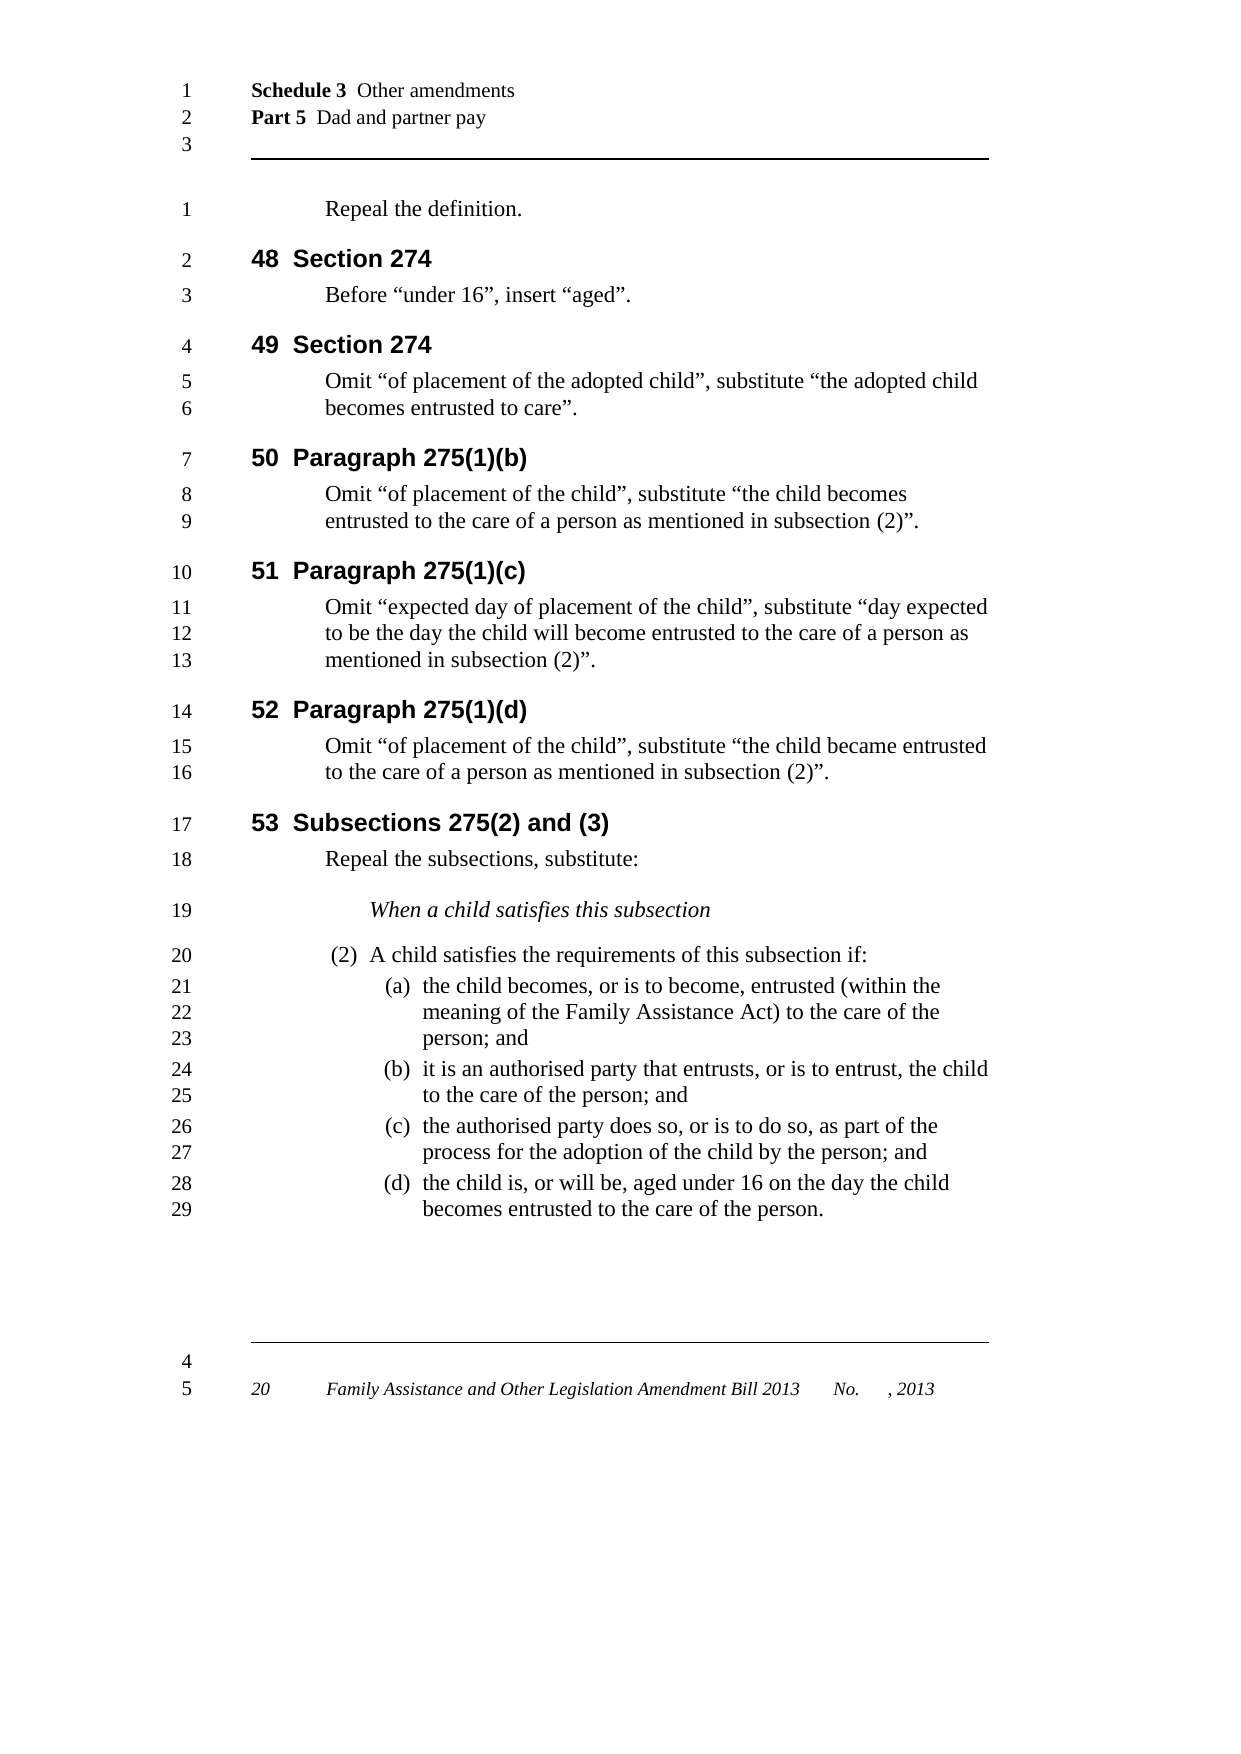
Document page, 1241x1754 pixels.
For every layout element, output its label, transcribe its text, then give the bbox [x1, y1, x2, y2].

text 49 Section 274 [251, 331, 989, 359]
text Omit “of placement of the child”, substitute “the child became entrusted to the care of a person as mentioned in subsection (2)”. [325, 732, 989, 785]
text (2) A child satisfies the requirements of this subsection if: [251, 941, 989, 968]
text (d) the child is, or will be, aged under 16 on the day the child becomes entrusted to the care of the person. [251, 1169, 989, 1221]
text 52 Paragraph 275(1)(d) [251, 695, 989, 724]
text 51 Paragraph 275(1)(c) [251, 556, 989, 585]
text (c) the authorised party does so, or is to do so, as part of the process for the adoption of the child by the person; and [251, 1112, 989, 1164]
text 48 Section 274 [251, 244, 989, 273]
text Omit “expected day of placement of the child”, substitute “day expected to be the day the child will become entrusted to the care of a person as mentioned in subsection (2)”. [325, 593, 989, 672]
text (a) the child becomes, or is to become, entrusted (within the meaning of the Family Assistance Act) to the care of the person; and [251, 972, 989, 1051]
text 53 Subsections 275(2) and (3) [251, 808, 989, 836]
text Before “under 16”, insert “aged”. [325, 281, 989, 308]
text Repeal the definition. [325, 195, 989, 221]
text 50 Paragraph 275(1)(b) [251, 443, 989, 472]
text (b) it is an authorised party that entrusts, or is to entrust, the child to the care of the person; and [251, 1055, 989, 1108]
text Repeal the subsections, substitute: [325, 845, 989, 871]
text When a child satisfies this subsection [369, 896, 989, 922]
text Omit “of placement of the child”, substitute “the child becomes entrusted to the care of a person as mentioned in subsection (2)”. [325, 480, 989, 533]
text Omit “of placement of the adopted child”, substitute “the adopted child becomes entrusted to care”. [325, 368, 989, 420]
